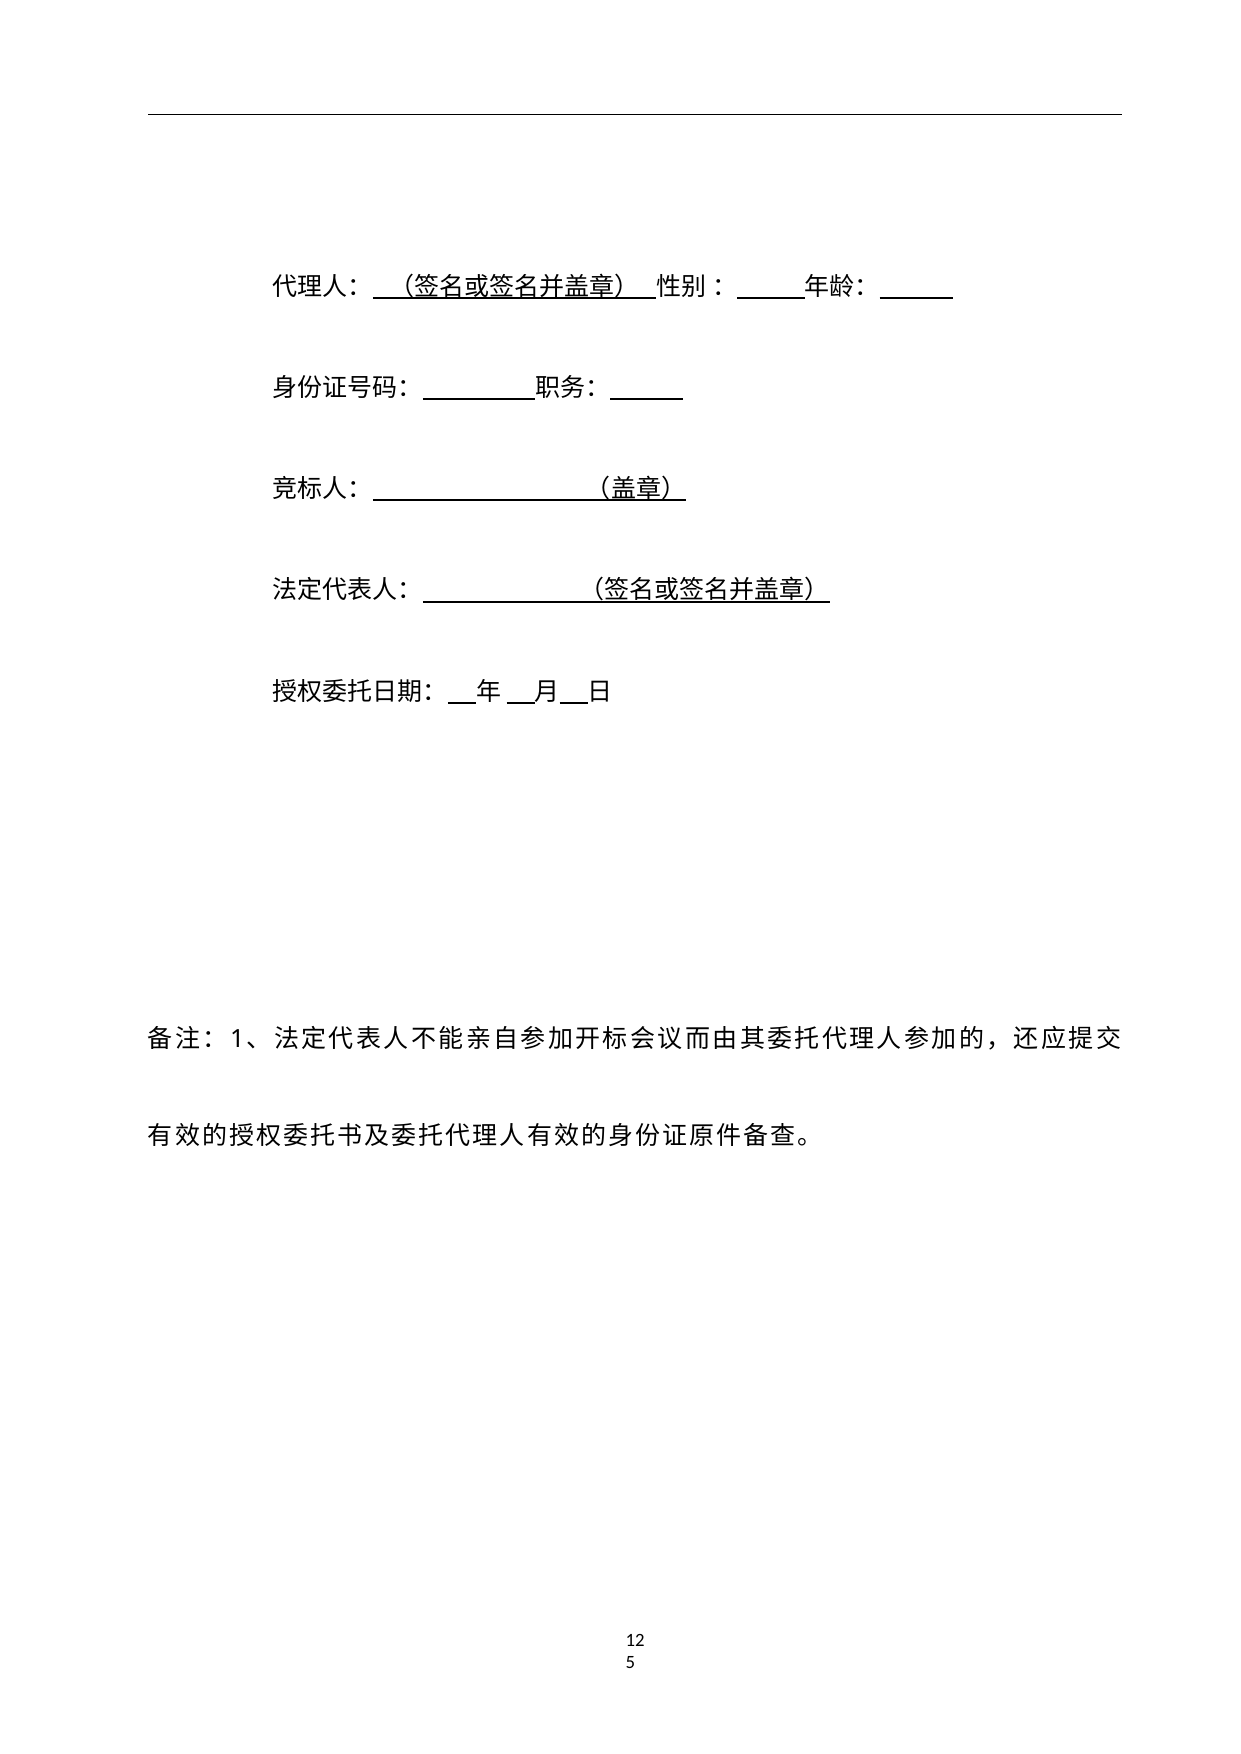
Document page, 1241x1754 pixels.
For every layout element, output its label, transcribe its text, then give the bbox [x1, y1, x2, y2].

text 授权委托日期： 年 月 日 [148, 657, 1122, 722]
text 代理人： （签名或签名并盖章） 性别 ： 年龄： [148, 252, 1122, 317]
text 法定代表人： （签名或签名并盖章） [148, 555, 1122, 620]
text 身份证号码： 职务： [148, 353, 1122, 418]
text 备注：1、法定代表人不能亲自参加开标会议而由其委托代理人参加的，还应提交有效的授权委托书及委托代理人有效的身份证原件备查。 [148, 1004, 1122, 1166]
text 竞标人： （盖章） [148, 454, 1122, 519]
